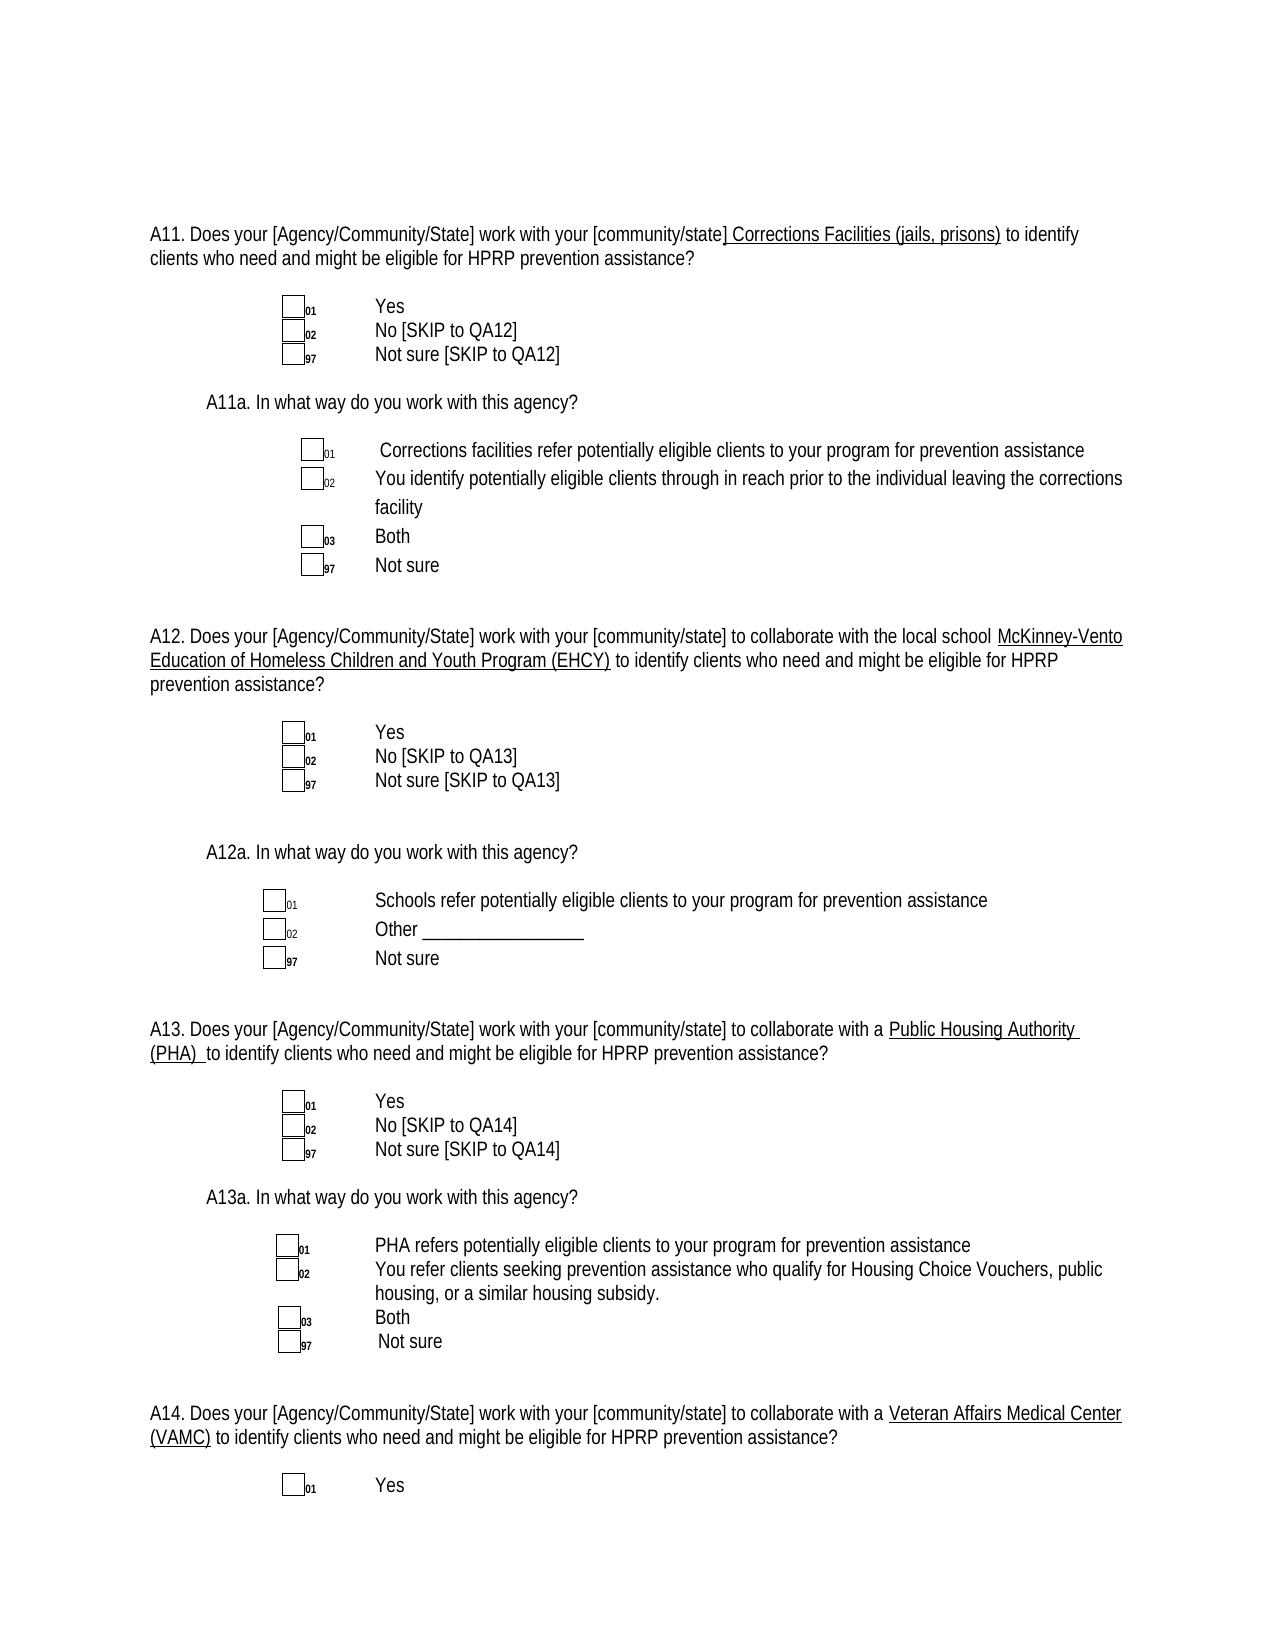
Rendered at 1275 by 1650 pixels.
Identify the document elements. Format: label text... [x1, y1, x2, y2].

text 02 No [SKIP to QA12] [206, 318, 1125, 342]
text A13. Does your [Agency/Community/State] work with your [community/state] to collaborate with a Public Housing Authority (PHA) to identify clients who need and might be eligible for HPRP prevention assistance? [150, 1017, 1125, 1065]
text 03 Both [187, 524, 1125, 548]
text 01 Yes [206, 720, 1125, 744]
text 01 PHA refers potentially eligible clients to your program for prevention assistance [211, 1233, 1125, 1257]
text 97 Not sure [SKIP to QA14] [206, 1137, 1125, 1161]
text A12a. In what way do you work with this agency? [150, 840, 1125, 864]
text 01 Schools refer potentially eligible clients to your program for prevention assistance [262, 888, 1125, 912]
text 03 Both [211, 1305, 1125, 1329]
text 02 No [SKIP to QA13] [206, 744, 1125, 768]
text 01 Yes [206, 1472, 1125, 1496]
text 02 You refer clients seeking prevention assistance who qualify for Housing Choice Vouchers, public housing, or a similar housing subsidy. [211, 1257, 1125, 1305]
text A11. Does your [Agency/Community/State] work with your [community/state] Corrections Facilities (jails, prisons) to identify clients who need and might be eligible for HPRP prevention assistance? [150, 222, 1125, 270]
text 02 Other _________________ [150, 917, 1125, 941]
text 97 Not sure [SKIP to QA12] [206, 342, 1125, 366]
text A11a. In what way do you work with this agency? [150, 389, 1125, 413]
text A14. Does your [Agency/Community/State] work with your [community/state] to collaborate with a Veteran Affairs Medical Center (VAMC) to identify clients who need and might be eligible for HPRP prevention assistance? [150, 1401, 1125, 1448]
text 01 Yes [206, 294, 1125, 318]
text 02 You identify potentially eligible clients through in reach prior to the individual leaving the corrections facility [300, 466, 1125, 519]
text 02 No [SKIP to QA14] [206, 1113, 1125, 1137]
text 01 Yes [206, 1089, 1125, 1113]
text 01 Corrections facilities refer potentially eligible clients to your program for prevention assistance [300, 437, 1125, 461]
text 97 Not sure [150, 552, 1125, 576]
text 97 Not sure [150, 1329, 1125, 1353]
text A12. Does your [Agency/Community/State] work with your [community/state] to collaborate with the local school McKinney-Vento Education of Homeless Children and Youth Program (EHCY) to identify clients who need and might be eligible for HPRP prevention assistance? [150, 624, 1125, 696]
text A13a. In what way do you work with this agency? [150, 1185, 1125, 1209]
text 97 Not sure [150, 945, 1125, 969]
text 97 Not sure [SKIP to QA13] [206, 768, 1125, 792]
